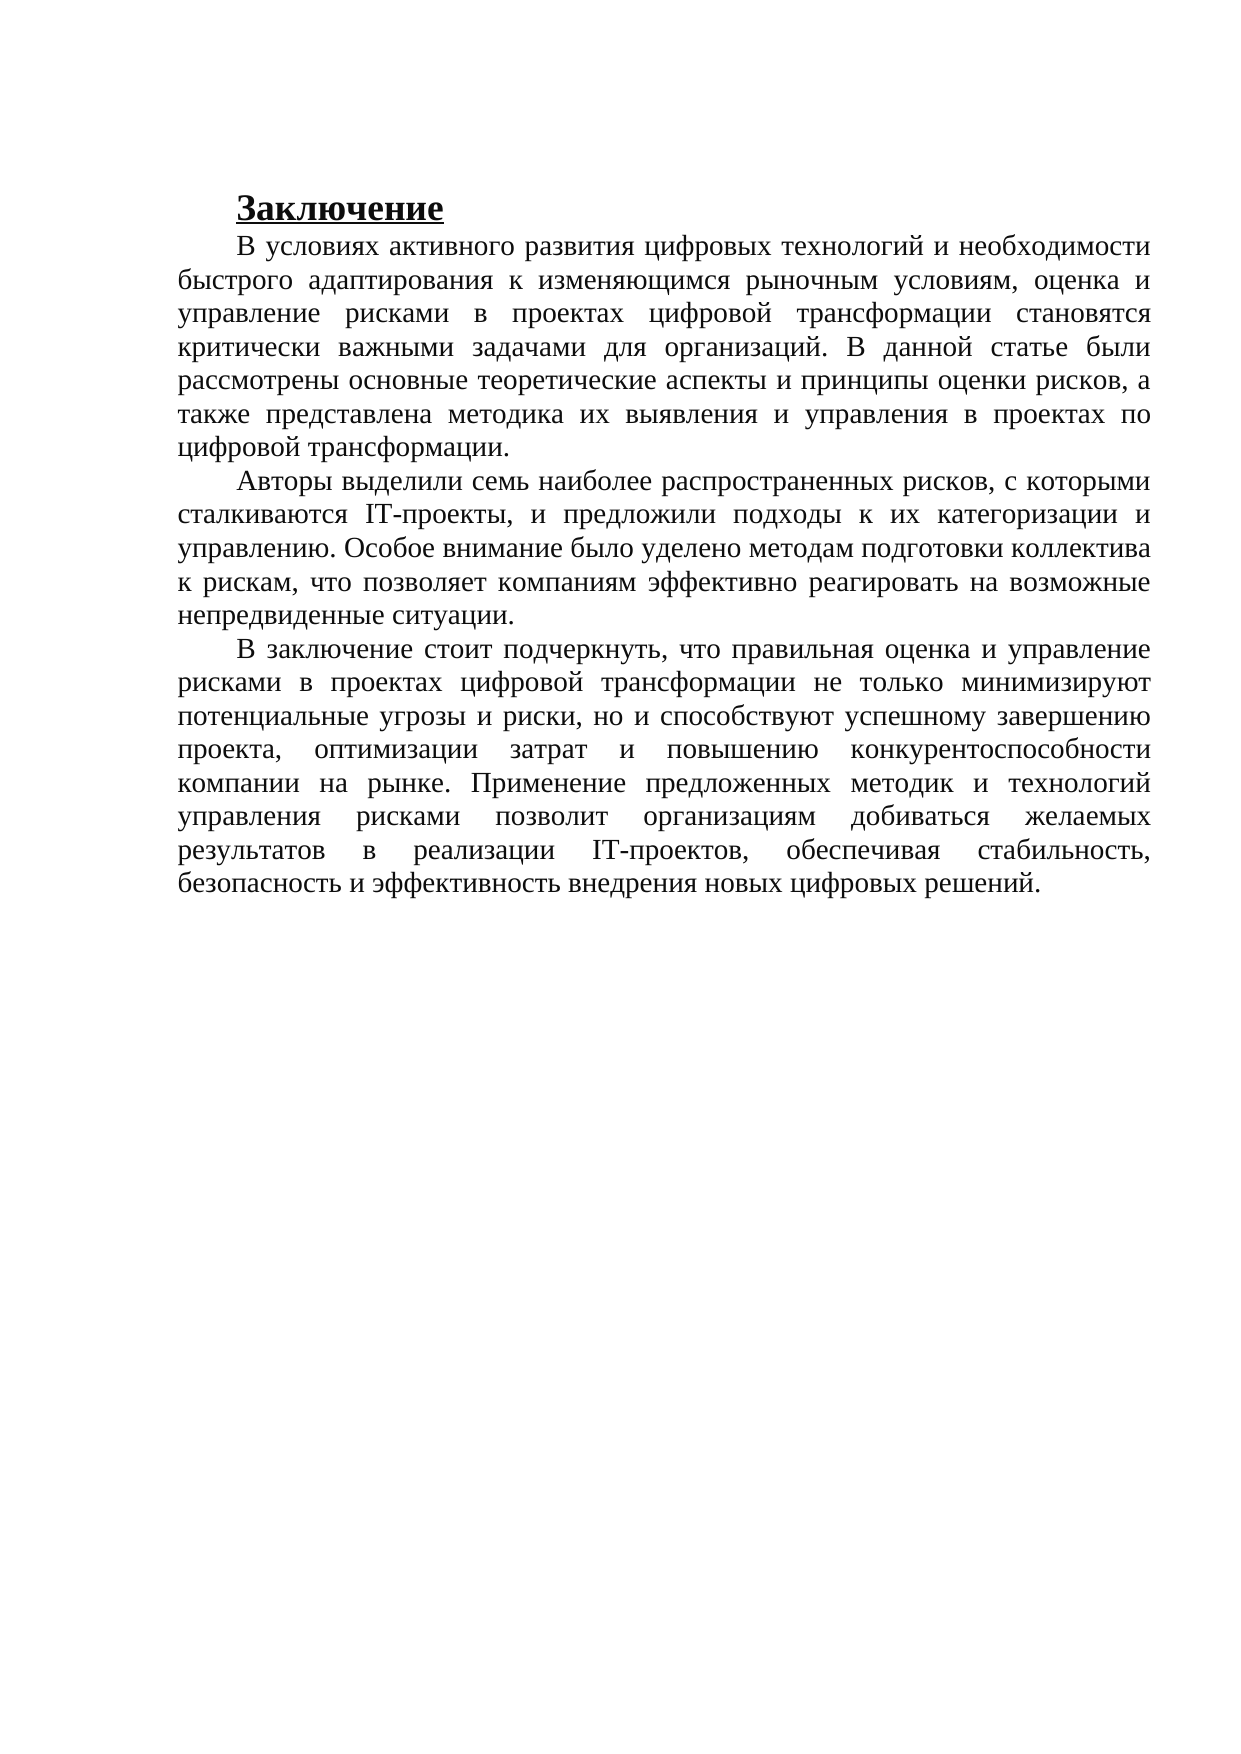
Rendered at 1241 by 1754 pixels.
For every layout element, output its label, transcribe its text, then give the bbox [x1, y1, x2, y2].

text В заключение стоит подчеркнуть, что правильная оценка и управление рисками в проектах цифровой трансформации не только минимизируют потенциальные угрозы и риски, но и способствуют успешному завершению проекта, оптимизации затрат и повышению конкурентоспособности компании на рынке. Применение предложенных методик и технологий управления рисками позволит организациям добиваться желаемых результатов в реализации IT-проектов, обеспечивая стабильность, безопасность и эффективность внедрения новых цифровых решений. [177, 631, 1152, 899]
text Авторы выделили семь наиболее распространенных рисков, с которыми сталкиваются IT-проекты, и предложили подходы к их категоризации и управлению. Особое внимание было уделено методам подготовки коллектива к рискам, что позволяет компаниям эффективно реагировать на возможные непредвиденные ситуации. [177, 463, 1152, 631]
text В условиях активного развития цифровых технологий и необходимости быстрого адаптирования к изменяющимся рыночным условиям, оценка и управление рисками в проектах цифровой трансформации становятся критически важными задачами для организаций. В данной статье были рассмотрены основные теоретические аспекты и принципы оценки рисков, а также представлена методика их выявления и управления в проектах по цифровой трансформации. [177, 228, 1152, 463]
text Заключение [177, 185, 1152, 228]
